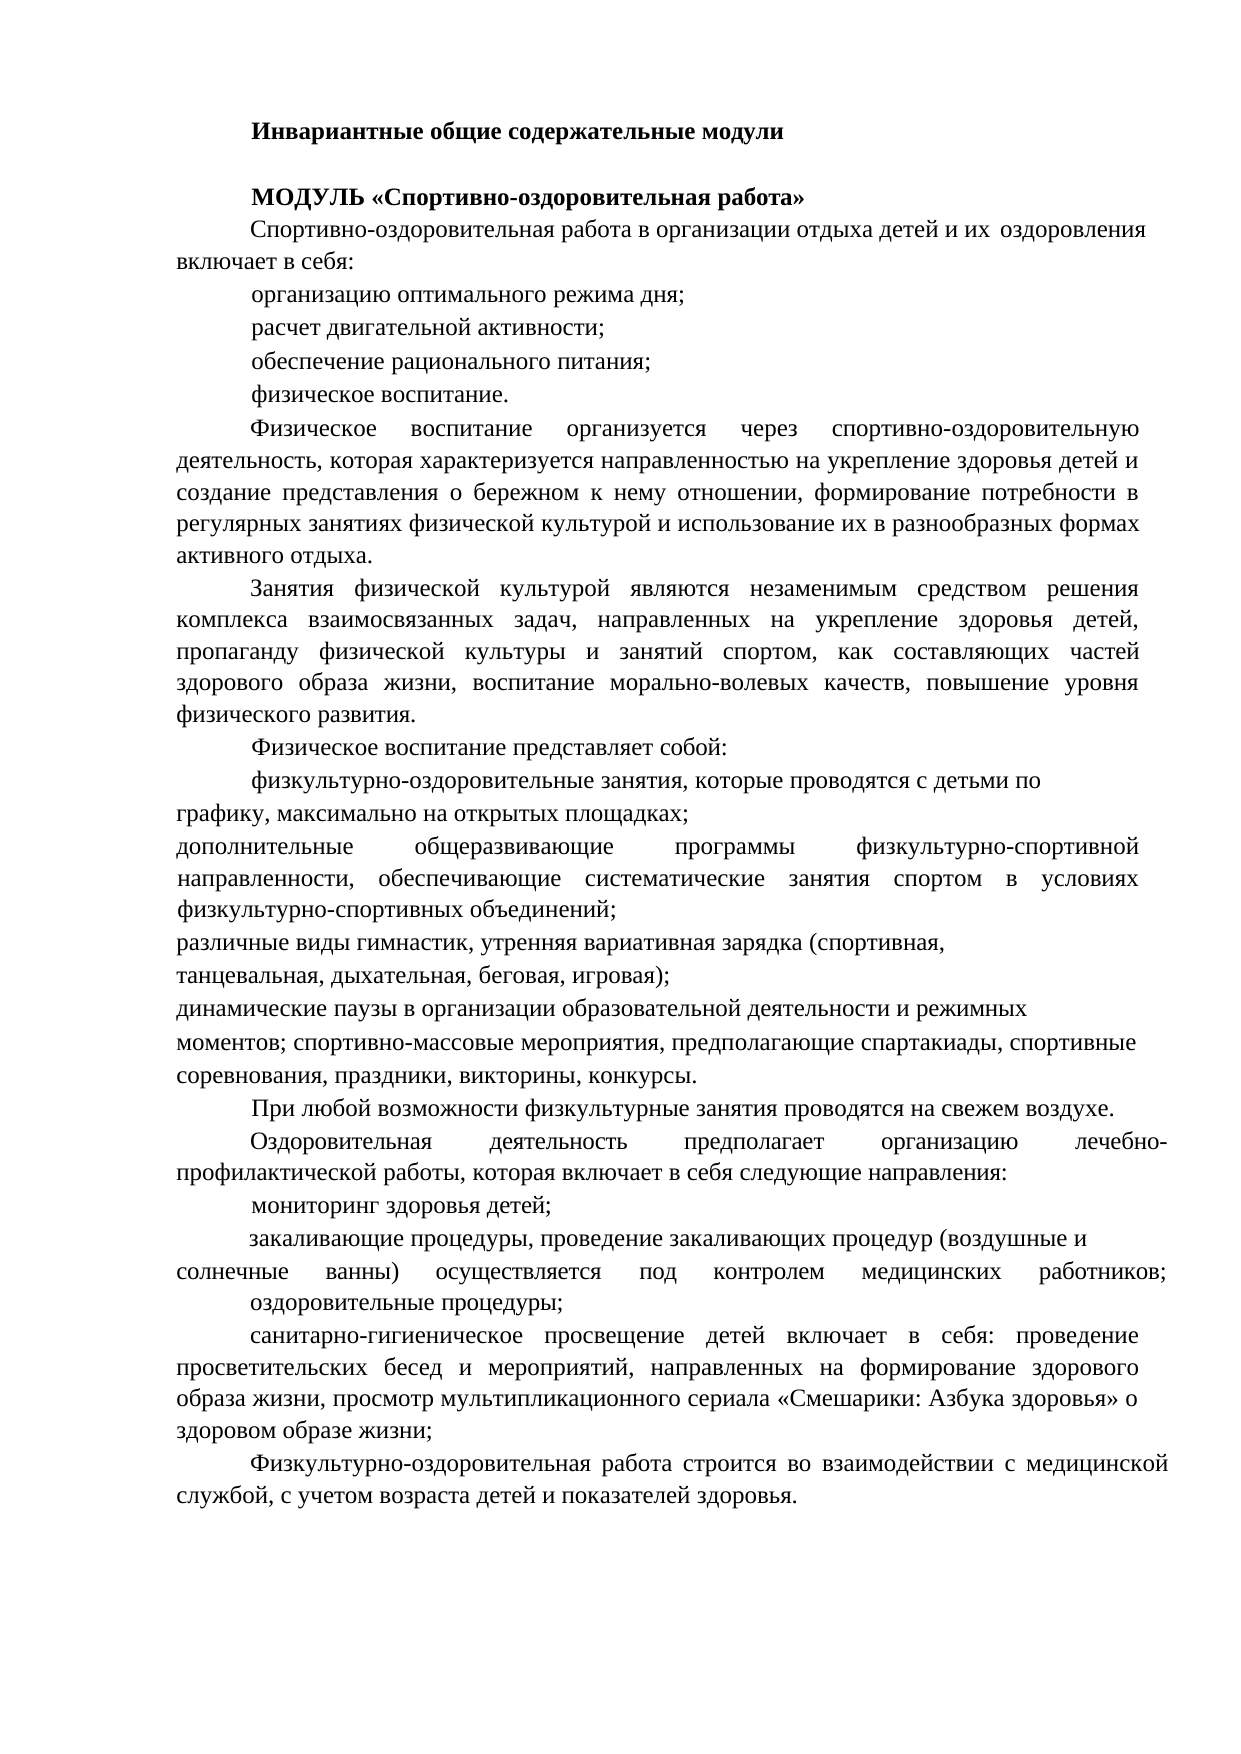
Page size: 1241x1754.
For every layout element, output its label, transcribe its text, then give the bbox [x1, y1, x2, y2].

text динамические паузы в организации образовательной деятельности и режимных [176, 993, 1181, 1022]
text дополнительные общеразвивающие программы физкультурно-спортивной направленности, обеспечивающие систематические занятия спортом в условиях физкультурно-спортивных объединений; [176, 831, 1140, 923]
text санитарно-гигиеническое просвещение детей включает в себя: проведение просветительских бесед и мероприятий, направленных на формирование здорового образа жизни, просмотр мультипликационного сериала «Смешарики: Азбука здоровья» о здоровом образе жизни; [176, 1320, 1139, 1444]
text моментов; спортивно-массовые мероприятия, предполагающие спартакиады, спортивные соревнования, праздники, викторины, конкурсы. [176, 1027, 1181, 1088]
text Физическое воспитание организуется через спортивно-оздоровительную деятельность, которая характеризуется направленностью на укрепление здоровья детей и создание представления о бережном к нему отношении, формирование потребности в регулярных занятиях физической культурой и использование их в разнообразных формах активного отдыха. [176, 413, 1140, 568]
text мониторинг здоровья детей; [251, 1190, 1181, 1218]
text Спортивно-оздоровительная работа в организации отдыха детей и их оздоровления включает в себя: [176, 214, 1181, 275]
text обеспечение рационального питания; физическое воспитание. [251, 346, 748, 408]
subtitle Инвариантные общие содержательные модули [251, 116, 1181, 145]
text оздоровительные процедуры; [250, 1289, 1181, 1316]
text Занятия физической культурой являются незаменимым средством решения комплекса взаимосвязанных задач, направленных на укрепление здоровья детей, пропаганду физической культуры и занятий спортом, как составляющих частей здорового образа жизни, воспитание морально-волевых качеств, повышение уровня физического развития. [176, 573, 1140, 728]
text организацию оптимального режима дня; расчет двигательной активности; [251, 279, 748, 341]
text МОДУЛЬ «Спортивно-оздоровительная работа» [251, 182, 1181, 211]
text Физкультурно-оздоровительная работа строится во взаимодействии с медицинской службой, с учетом возраста детей и показателей здоровья. [176, 1448, 1169, 1508]
text физкультурно-оздоровительные занятия, которые проводятся с детьми по графику, максимально на открытых площадках; [176, 765, 1041, 827]
text закаливающие процедуры, проведение закаливающих процедур (воздушные и солнечные ванны) осуществляется под контролем медицинских работников; [176, 1223, 1169, 1284]
text профилактической работы, которая включает в себя следующие направления: [176, 1159, 1181, 1186]
text различные виды гимнастик, утренняя вариативная зарядка (спортивная, танцевальная, дыхательная, беговая, игровая); [176, 927, 1088, 989]
text При любой возможности физкультурные занятия проводятся на свежем воздухе. Оздоровительная деятельность предполагает организацию лечебно- [250, 1093, 1170, 1154]
text Физическое воспитание представляет собой: [251, 732, 1181, 761]
